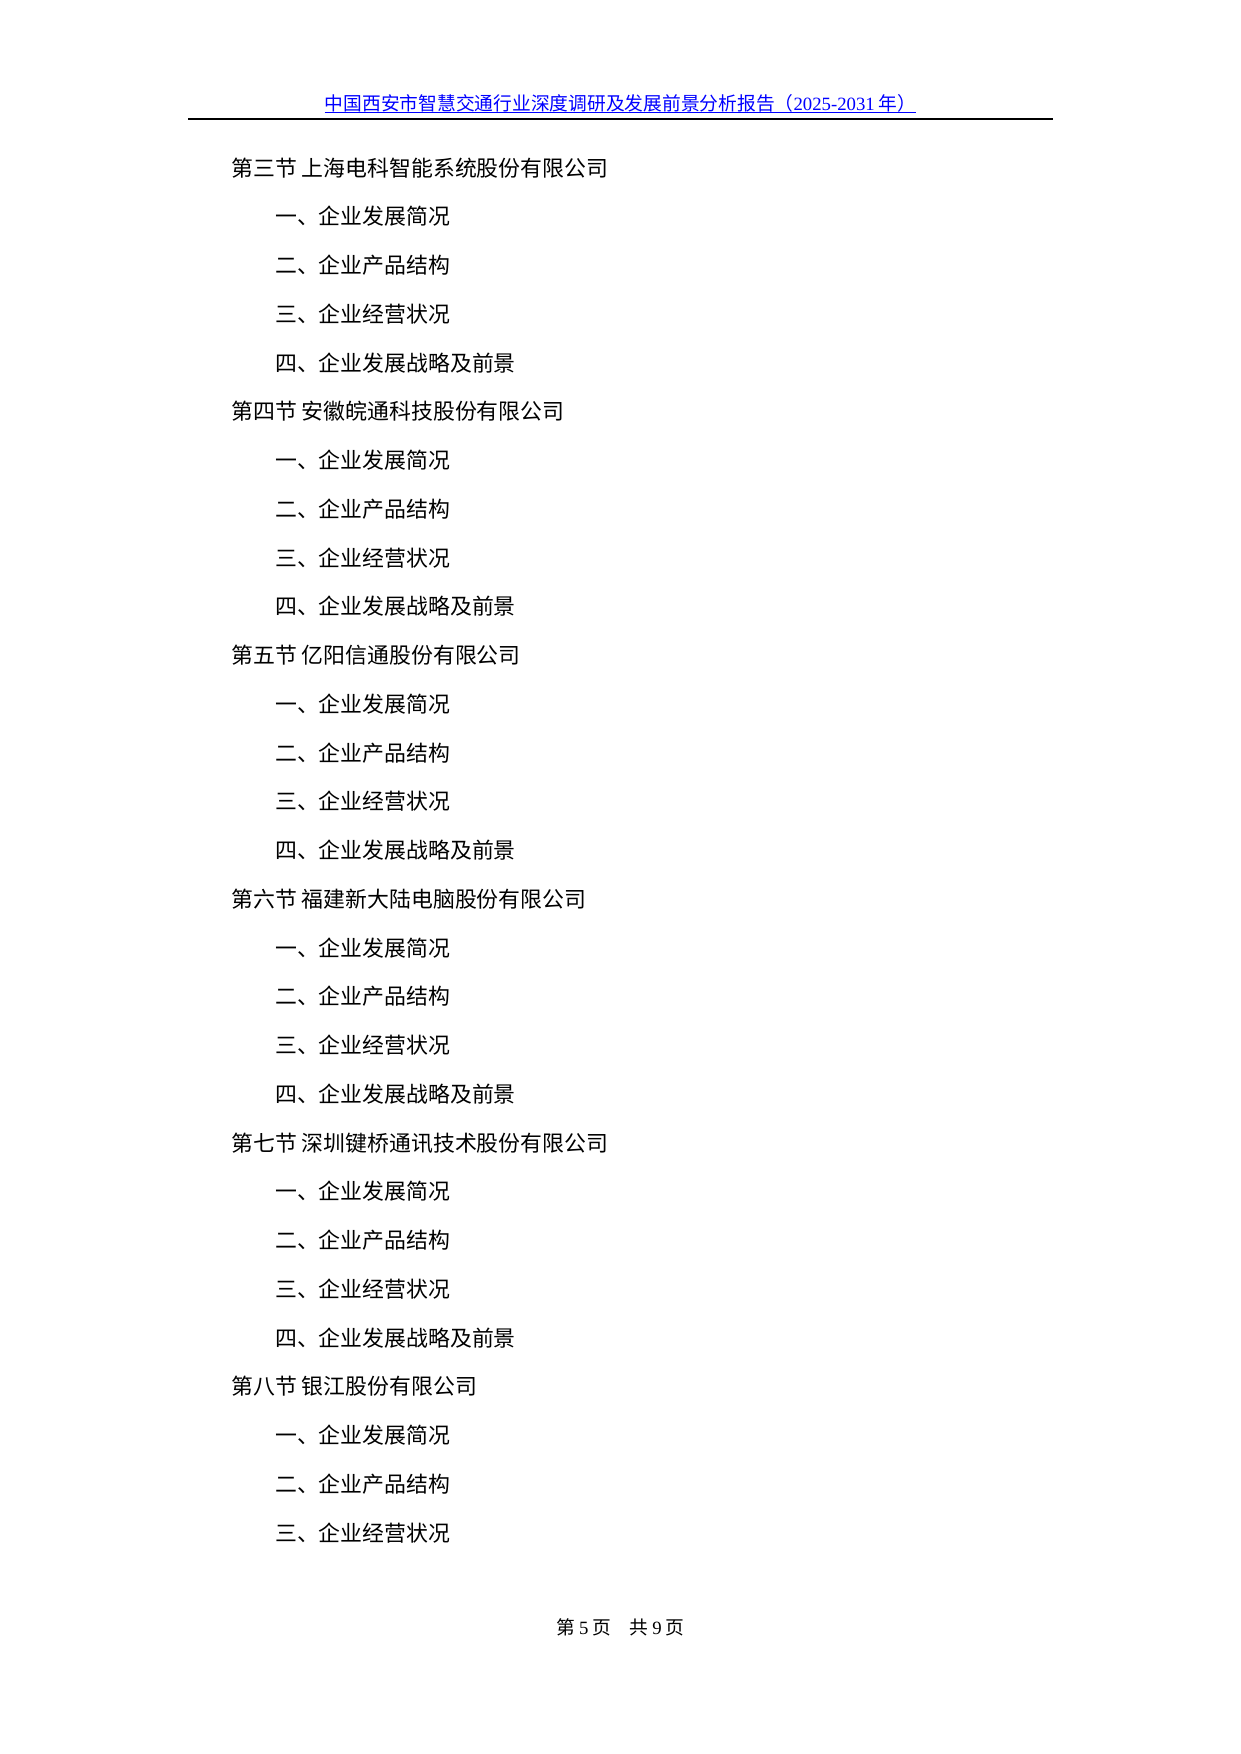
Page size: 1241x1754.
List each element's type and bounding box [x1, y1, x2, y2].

text [187, 150, 1053, 1548]
